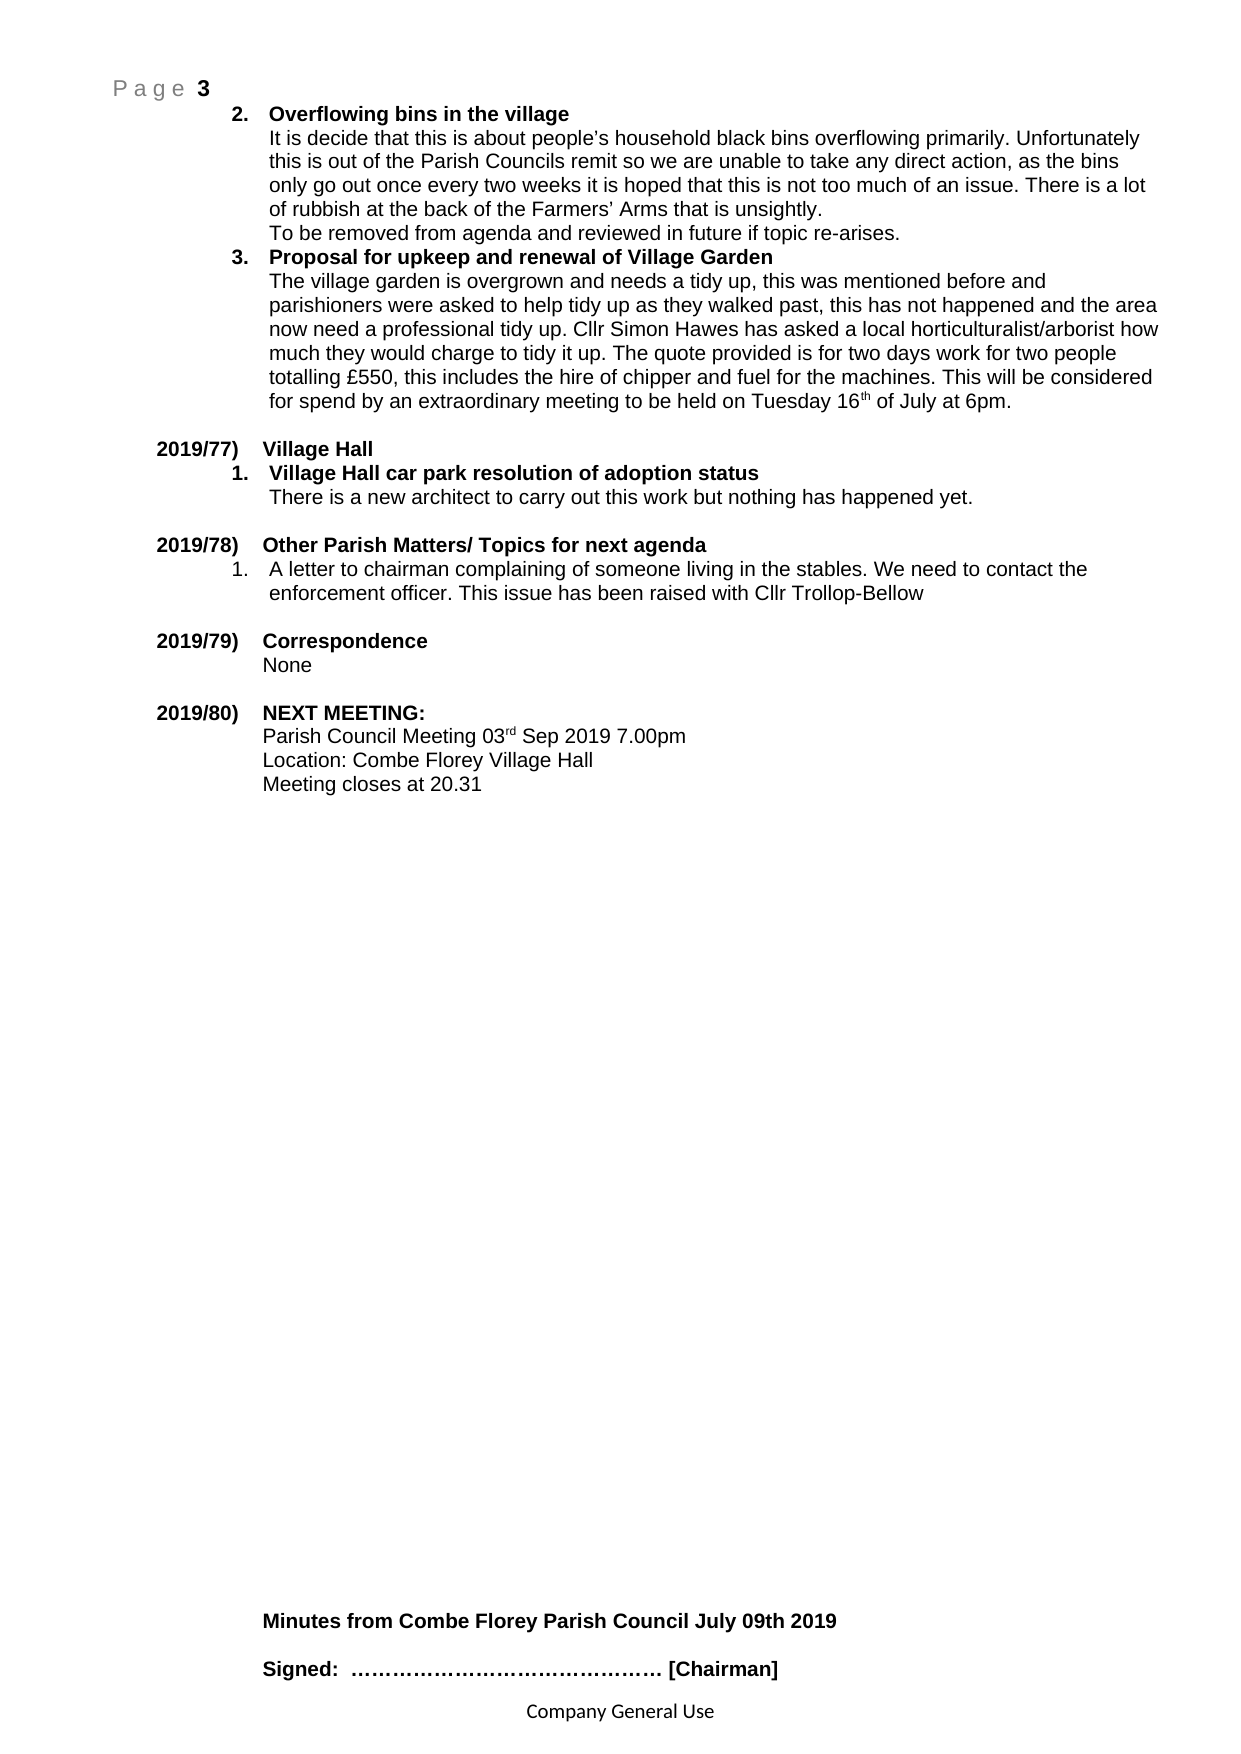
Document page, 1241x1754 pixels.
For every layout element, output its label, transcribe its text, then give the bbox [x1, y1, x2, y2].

text Location: Combe Florey Village Hall [194, 748, 1163, 772]
text None [262, 652, 1163, 676]
list Correspondence [156, 628, 1163, 652]
list Overflowing bins in the village [231, 101, 1163, 125]
list Proposal for upkeep and renewal of Village Garden [231, 245, 1163, 269]
list Village Hall car park resolution of adoption status [231, 461, 1163, 485]
list Other Parish Matters/ Topics for next agenda [156, 533, 1163, 557]
text There is a new architect to carry out this work but nothing has happened yet. [269, 485, 1163, 509]
list NEXT MEETING: [156, 700, 1163, 724]
text It is decide that this is about people’s household black bins overflowing primarily. Unfortunately this is out of the Parish Councils remit so we are unable to take any direct action, as the bins only go out once every two weeks it is hoped that this is not too much of an issue. There is a lot of rubbish at the back of the Farmers’ Arms that is unsightly. [269, 125, 1163, 221]
list A letter to chairman complaining of someone living in the stables. We need to contact the enforcement officer. This issue has been raised with Cllr Trollop-Bellow [231, 557, 1163, 604]
text Meeting closes at 20.31 [187, 772, 1163, 796]
text The village garden is overgrown and needs a tidy up, this was mentioned before and parishioners were asked to help tidy up as they walked past, this has not happened and the area now need a professional tidy up. Cllr Simon Hawes has asked a local horticulturalist/arborist how much they would charge to tidy it up. The quote provided is for two days work for two people totalling £550, this includes the hire of chipper and fuel for the machines. This will be considered for spend by an extraordinary meeting to be held on Tuesday 16th of July at 6pm. [269, 269, 1163, 413]
text Parish Council Meeting 03rd Sep 2019 7.00pm [194, 724, 1163, 748]
list Village Hall [156, 437, 1163, 461]
text To be removed from agenda and reviewed in future if topic re-arises. [269, 221, 1163, 245]
